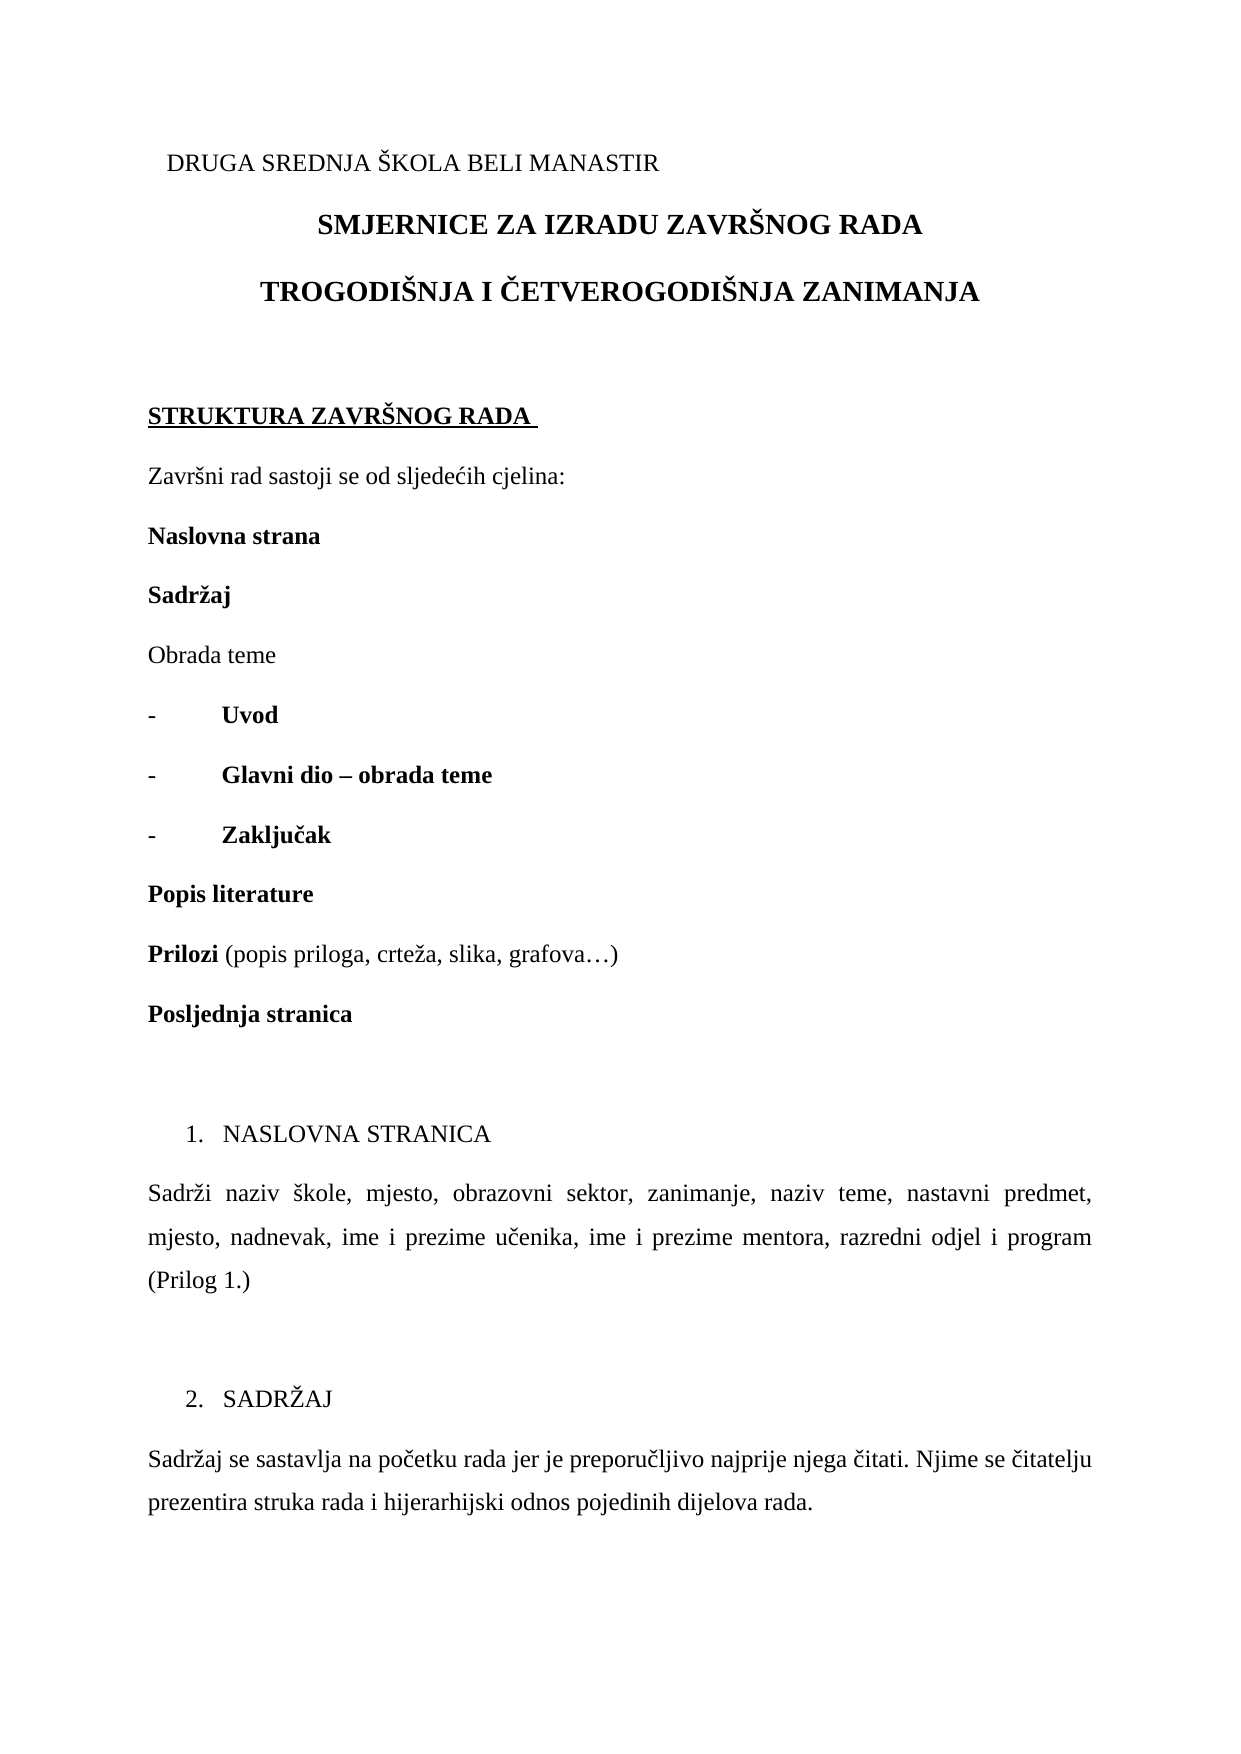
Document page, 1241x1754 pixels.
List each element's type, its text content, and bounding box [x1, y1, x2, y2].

text Obrada teme [148, 640, 1093, 669]
text - Uvod [148, 700, 1093, 729]
text Sadržaj se sastavlja na početku rada jer je preporučljivo najprije njega čitati. Njime se čitatelju prezentira struka rada i hijerarhijski odnos pojedinih dijelova rada. [148, 1444, 1093, 1516]
text TROGODIŠNJA I ČETVEROGODIŠNJA ZANIMANJA [148, 274, 1093, 308]
list NASLOVNA STRANICA [185, 1119, 1093, 1147]
text Završni rad sastoji se od sljedećih cjelina: [148, 461, 1093, 490]
text Posljednja stranica [148, 999, 1093, 1028]
text Naslovna strana [148, 521, 1093, 549]
text Popis literature [148, 879, 1093, 908]
text - Glavni dio – obrada teme [148, 760, 1093, 789]
list SADRŽAJ [185, 1384, 1093, 1413]
text SMJERNICE ZA IZRADU ZAVRŠNOG RADA [148, 207, 1093, 241]
text STRUKTURA ZAVRŠNOG RADA [148, 401, 1093, 430]
text Sadržaj [148, 581, 1093, 609]
text Prilozi (popis priloga, crteža, slika, grafova…) [148, 939, 1093, 968]
text Sadrži naziv škole, mjesto, obrazovni sektor, zanimanje, naziv teme, nastavni predmet, mjesto, nadnevak, ime i prezime učenika, ime i prezime mentora, razredni odjel i program (Prilog 1.) [148, 1178, 1093, 1293]
text DRUGA SREDNJA ŠKOLA BELI MANASTIR [148, 148, 1093, 176]
text - Zaključak [148, 820, 1093, 848]
